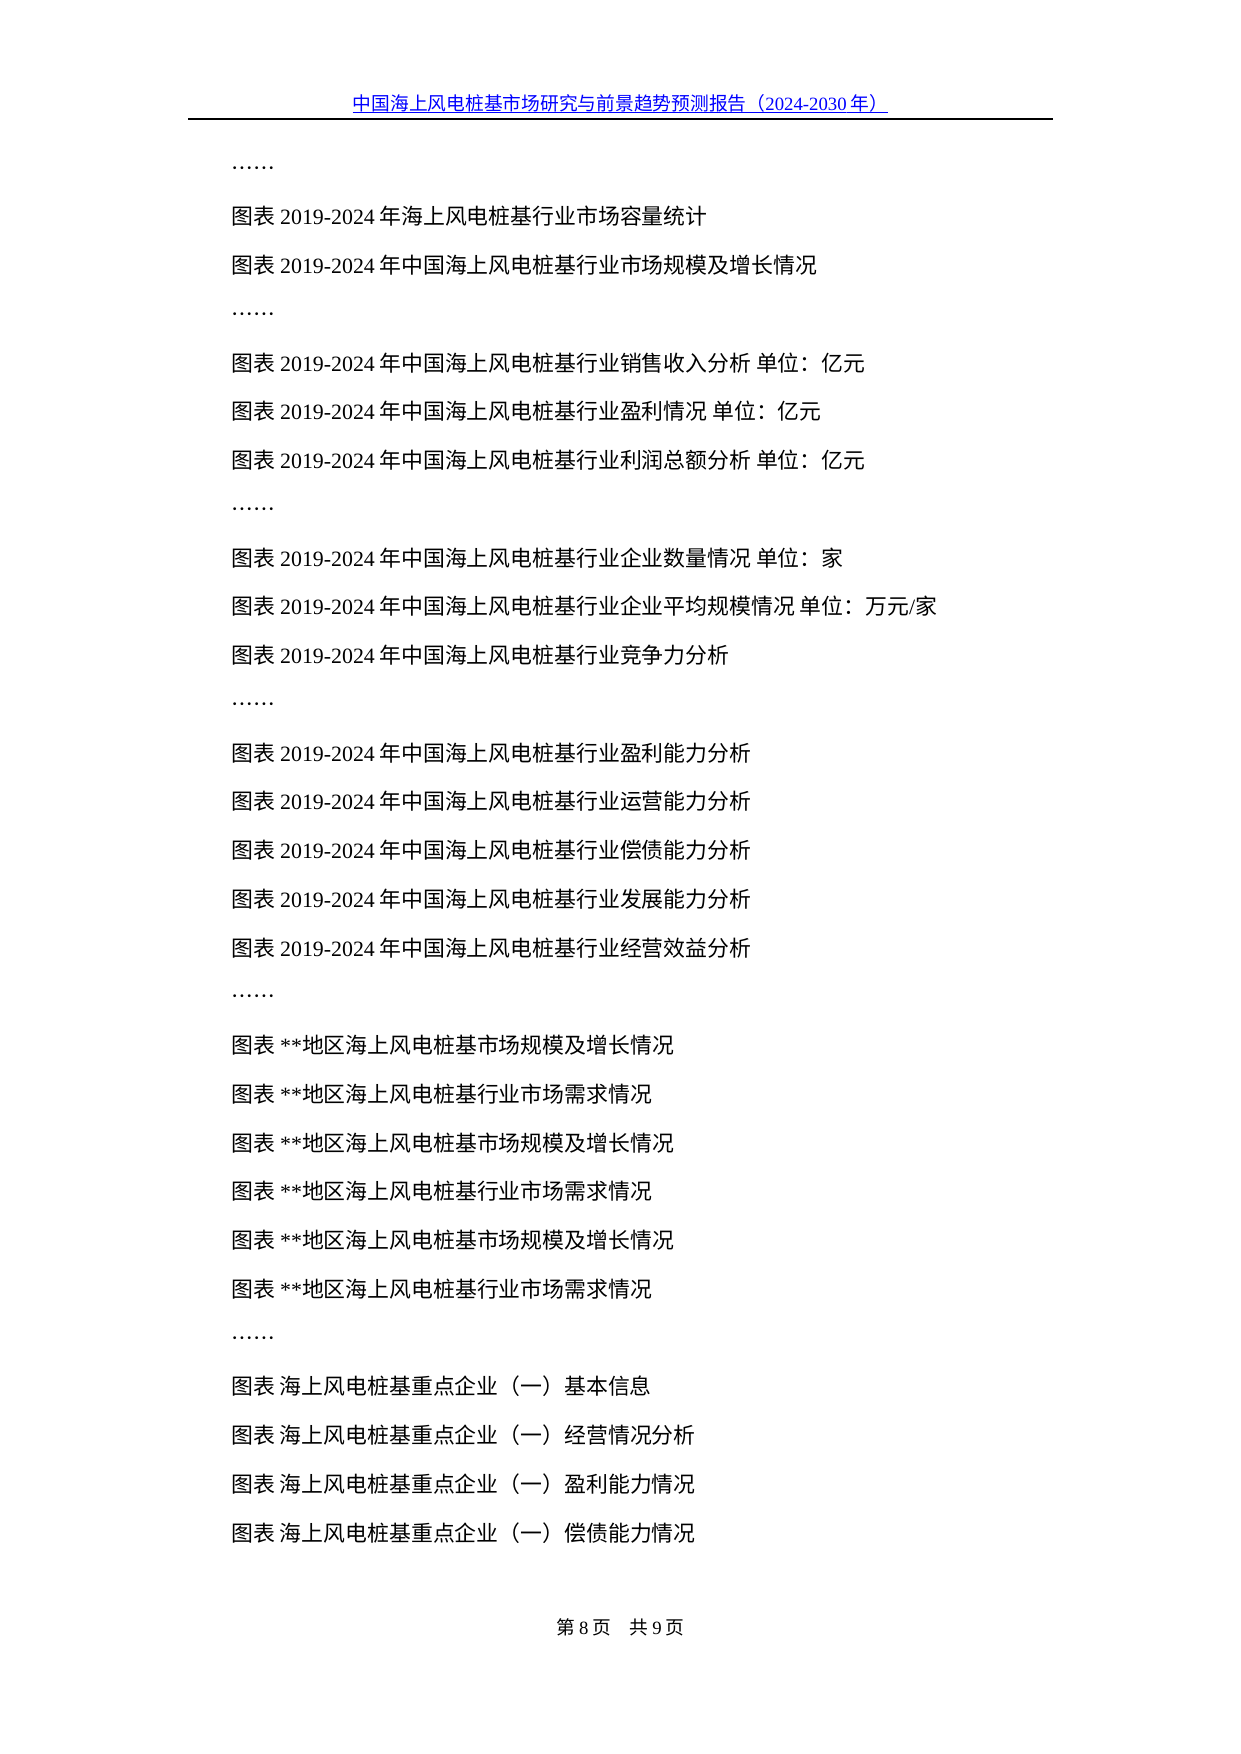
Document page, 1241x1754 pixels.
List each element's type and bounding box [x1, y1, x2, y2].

text [187, 150, 1053, 1548]
